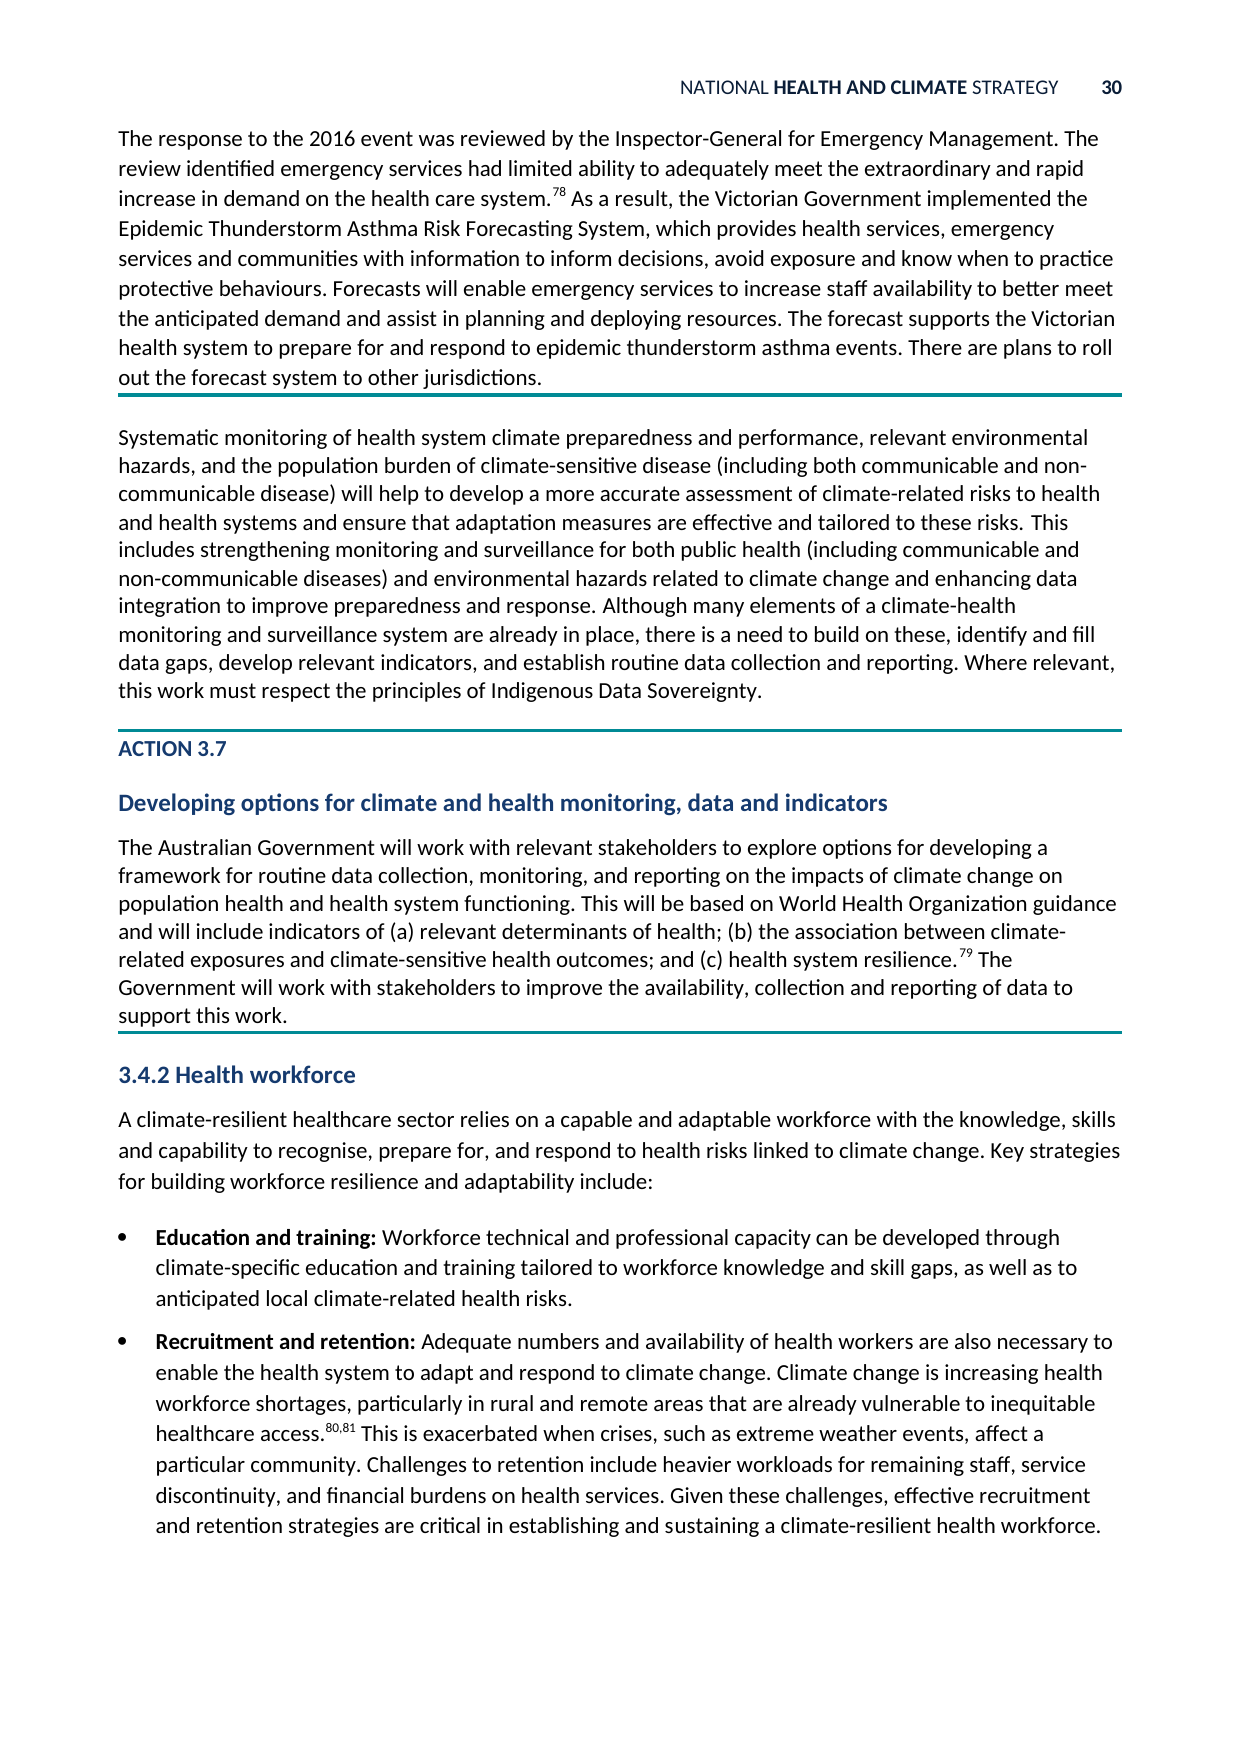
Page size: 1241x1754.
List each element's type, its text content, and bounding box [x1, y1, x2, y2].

subtitle Developing options for climate and health monitoring, data and indicators [118, 787, 1122, 817]
subtitle Action 3.7 [118, 732, 1122, 762]
text The Australian Government will work with relevant stakeholders to explore options for developing a framework for routine data collection, monitoring, and reporting on the impacts of climate change on population health and health system functioning. This will be based on World Health Organization guidance and will include indicators of (a) relevant determinants of health; (b) the association between climate-related exposures and climate-sensitive health outcomes; and (c) health system resilience. The Government will work with stakeholders to improve the availability, collection and reporting of data to support this work. [118, 833, 1122, 1031]
subtitle 3.4.2 Health workforce [118, 1059, 1122, 1090]
text Education and training: Workforce technical and professional capacity can be developed through climate-specific education and training tailored to workforce knowledge and skill gaps, as well as to anticipated local climate-related health risks. [118, 1223, 1122, 1312]
text Recruitment and retention: Adequate numbers and availability of health workers are also necessary to enable the health system to adapt and respond to climate change. Climate change is increasing health workforce shortages, particularly in rural and remote areas that are already vulnerable to inequitable healthcare access., This is exacerbated when crises, such as extreme weather events, affect a particular community. Challenges to retention include heavier workloads for remaining staff, service discontinuity, and financial burdens on health services. Given these challenges, effective recruitment and retention strategies are critical in establishing and sustaining a climate-resilient health workforce. [118, 1327, 1122, 1540]
text The response to the 2016 event was reviewed by the Inspector-General for Emergency Management. The review identified emergency services had limited ability to adequately meet the extraordinary and rapid increase in demand on the health care system. As a result, the Victorian Government implemented the Epidemic Thunderstorm Asthma Risk Forecasting System, which provides health services, emergency services and communities with information to inform decisions, avoid exposure and know when to practice protective behaviours. Forecasts will enable emergency services to increase staff availability to better meet the anticipated demand and assist in planning and deploying resources. The forecast supports the Victorian health system to prepare for and respond to epidemic thunderstorm asthma events. There are plans to roll out the forecast system to other jurisdictions. [118, 124, 1122, 393]
text Systematic monitoring of health system climate preparedness and performance, relevant environmental hazards, and the population burden of climate-sensitive disease (including both communicable and non-communicable disease) will help to develop a more accurate assessment of climate-related risks to health and health systems and ensure that adaptation measures are effective and tailored to these risks. This includes strengthening monitoring and surveillance for both public health (including communicable and non-communicable diseases) and environmental hazards related to climate change and enhancing data integration to improve preparedness and response. Although many elements of a climate-health monitoring and surveillance system are already in place, there is a need to build on these, identify and fill data gaps, develop relevant indicators, and establish routine data collection and reporting. Where relevant, this work must respect the principles of Indigenous Data Sovereignty. [118, 423, 1122, 704]
text A climate-resilient healthcare sector relies on a capable and adaptable workforce with the knowledge, skills and capability to recognise, prepare for, and respond to health risks linked to climate change. Key strategies for building workforce resilience and adaptability include: [118, 1105, 1122, 1195]
